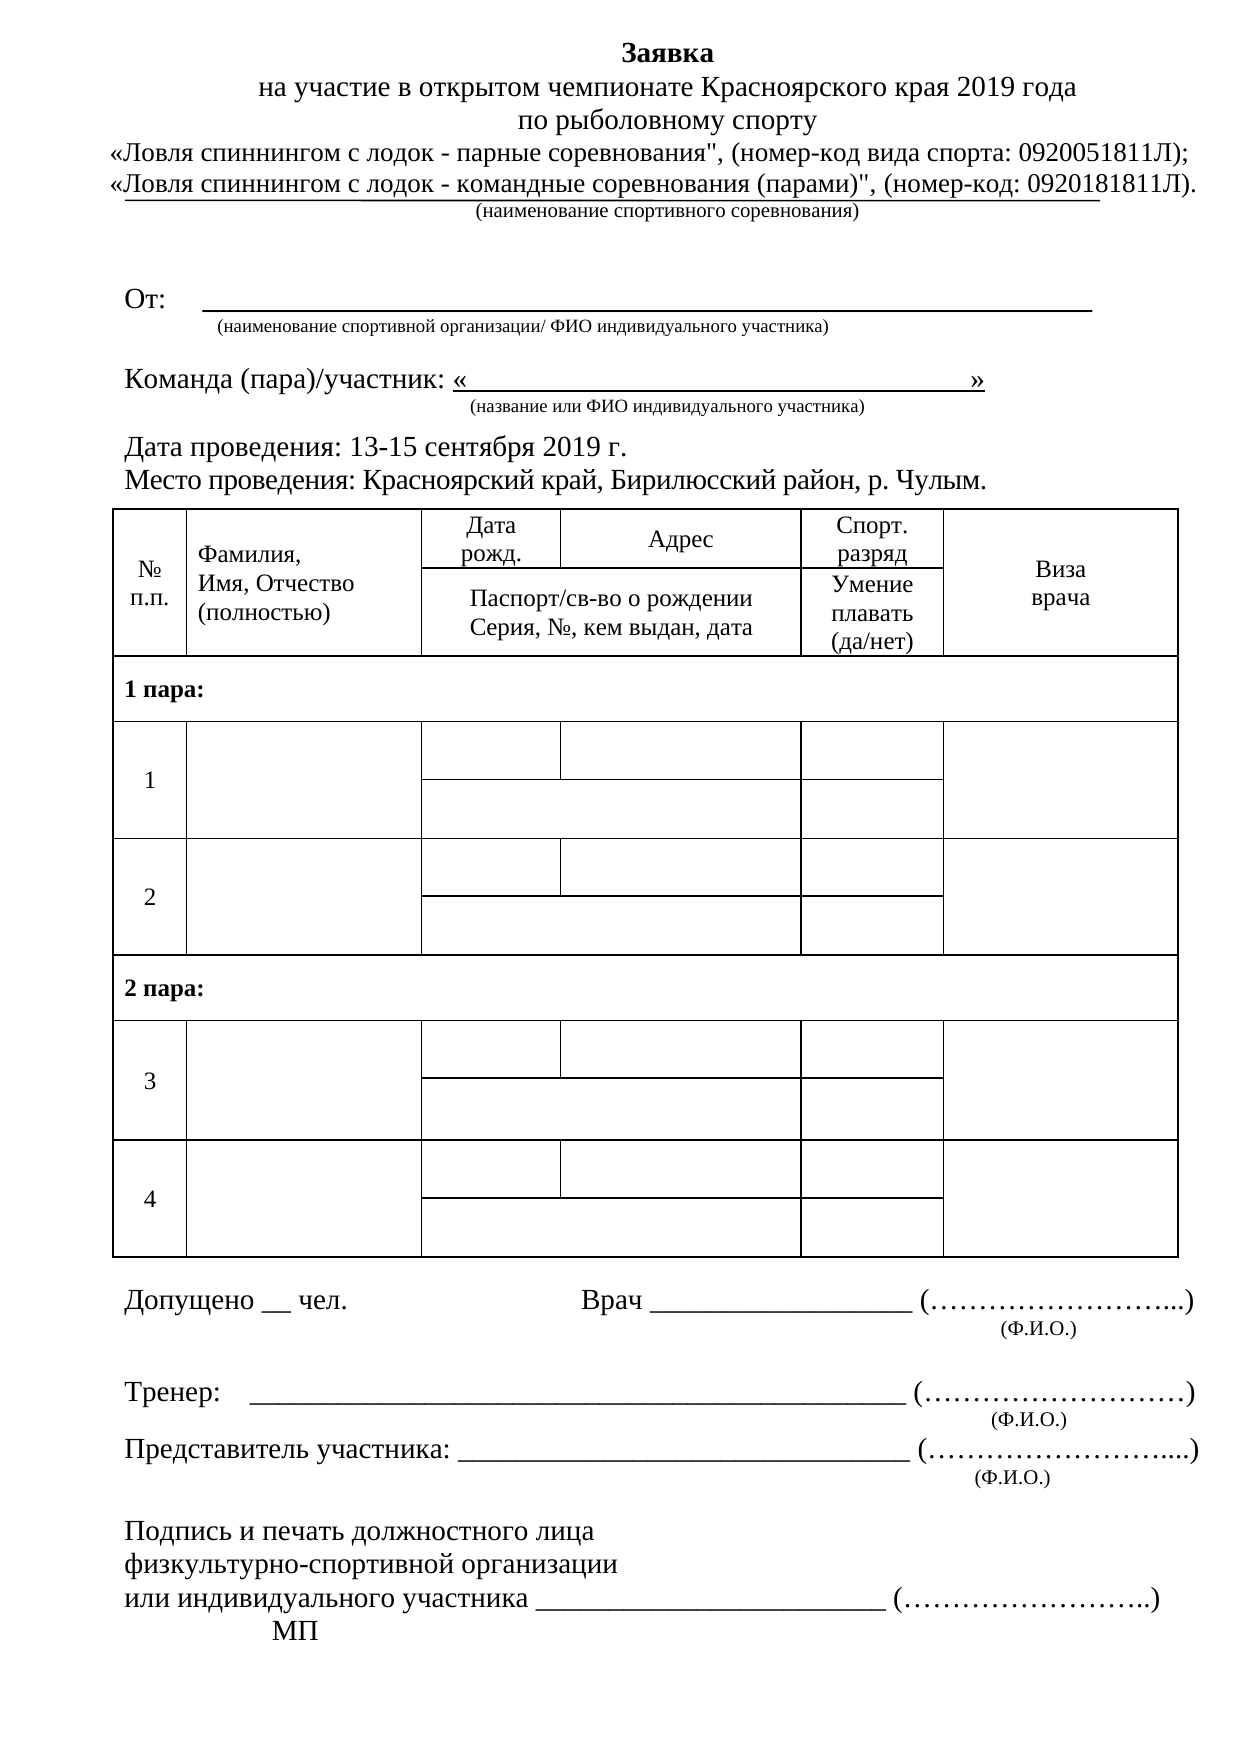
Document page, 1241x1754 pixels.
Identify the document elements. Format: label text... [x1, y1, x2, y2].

table_cell [944, 1141, 1177, 1256]
table_cell [422, 1079, 800, 1139]
text Место проведения: Красноярский край, Бирилюсский район, р. Чулым. [124, 462, 1211, 496]
text (Ф.И.О.) [124, 1316, 1211, 1340]
table_cell [422, 1141, 560, 1197]
text (Ф.И.О.) [124, 1407, 1211, 1431]
table_cell [802, 1141, 943, 1197]
table_cell [187, 722, 421, 837]
table_cell [802, 1199, 943, 1256]
text (Ф.И.О.) [124, 1465, 1211, 1489]
table_cell [561, 722, 800, 778]
table_cell 3 [114, 1021, 186, 1139]
text или индивидуального участника ________________________ (……………………..) [124, 1580, 1211, 1613]
text по рыболовному спорту [124, 102, 1211, 136]
text Допущено __ чел. Врач __________________ (……………………...) [124, 1282, 1211, 1316]
text Представитель участника: _______________________________ (……………………....) [124, 1431, 1211, 1465]
table_header Адрес [561, 510, 800, 567]
text на участие в открытом чемпионате Красноярского края 2019 года [124, 69, 1211, 102]
text (наименование спортивного соревнования) [124, 198, 1211, 222]
table_cell [422, 722, 560, 778]
table_cell [561, 1141, 800, 1197]
table_cell [944, 839, 1177, 954]
table_cell 2 [114, 839, 186, 954]
table_cell 1 [114, 722, 186, 837]
table_cell [561, 1021, 800, 1077]
table_cell [802, 1079, 943, 1139]
table_header № п.п. [114, 510, 186, 655]
table_cell [422, 897, 800, 954]
table_header Фамилия, Имя, Отчество (полностью) [187, 510, 421, 655]
text Команда (пара)/участник: « » [124, 361, 1211, 394]
table_cell [802, 780, 943, 837]
table_cell [802, 722, 943, 778]
table_cell 1 пара: [114, 657, 1177, 721]
text (наименование спортивной организации/ ФИО индивидуального участника) [124, 314, 1211, 336]
table_cell [422, 780, 800, 837]
table_cell 2 пара: [114, 956, 1177, 1020]
table_cell [802, 839, 943, 895]
table_cell [944, 722, 1177, 837]
table_header Дата рожд. [422, 510, 560, 567]
table_cell [802, 897, 943, 954]
table_cell [187, 1021, 421, 1139]
table_cell [422, 1021, 560, 1077]
table_cell [187, 1141, 421, 1256]
table_cell [561, 839, 800, 895]
table_cell [944, 1021, 1177, 1139]
text (название или ФИО индивидуального участника) [124, 394, 1211, 416]
text «Ловля спиннингом с лодок - командные соревнования (парами)", (номер-код: 0920181811Л). [884, 167, 1211, 198]
table_header Виза врача [944, 510, 1177, 655]
text От: _____________________________________________________________ [124, 281, 1211, 314]
text Подпись и печать должностного лица [124, 1513, 1211, 1546]
table_cell [187, 839, 421, 954]
table_cell Умение плавать (да/нет) [802, 569, 943, 655]
text Тренер: _____________________________________________ (………………………) [124, 1374, 1211, 1407]
table_cell 4 [114, 1141, 186, 1256]
text «Ловля спиннингом с лодок - парные соревнования", (номер-код вида спорта: 0920051811Л); [731, 136, 1211, 167]
table_cell [802, 1021, 943, 1077]
text Заявка [124, 35, 1211, 69]
table_cell [422, 839, 560, 895]
text МП [124, 1613, 1211, 1647]
text физкультурно-спортивной организации [124, 1546, 1211, 1580]
table_cell [422, 1199, 800, 1256]
table_header Спорт. разряд [802, 510, 943, 567]
text Дата проведения: 13-15 сентября 2019 г. [124, 429, 1211, 462]
table_cell Паспорт/св-во о рождении Серия, №, кем выдан, дата [422, 569, 800, 655]
